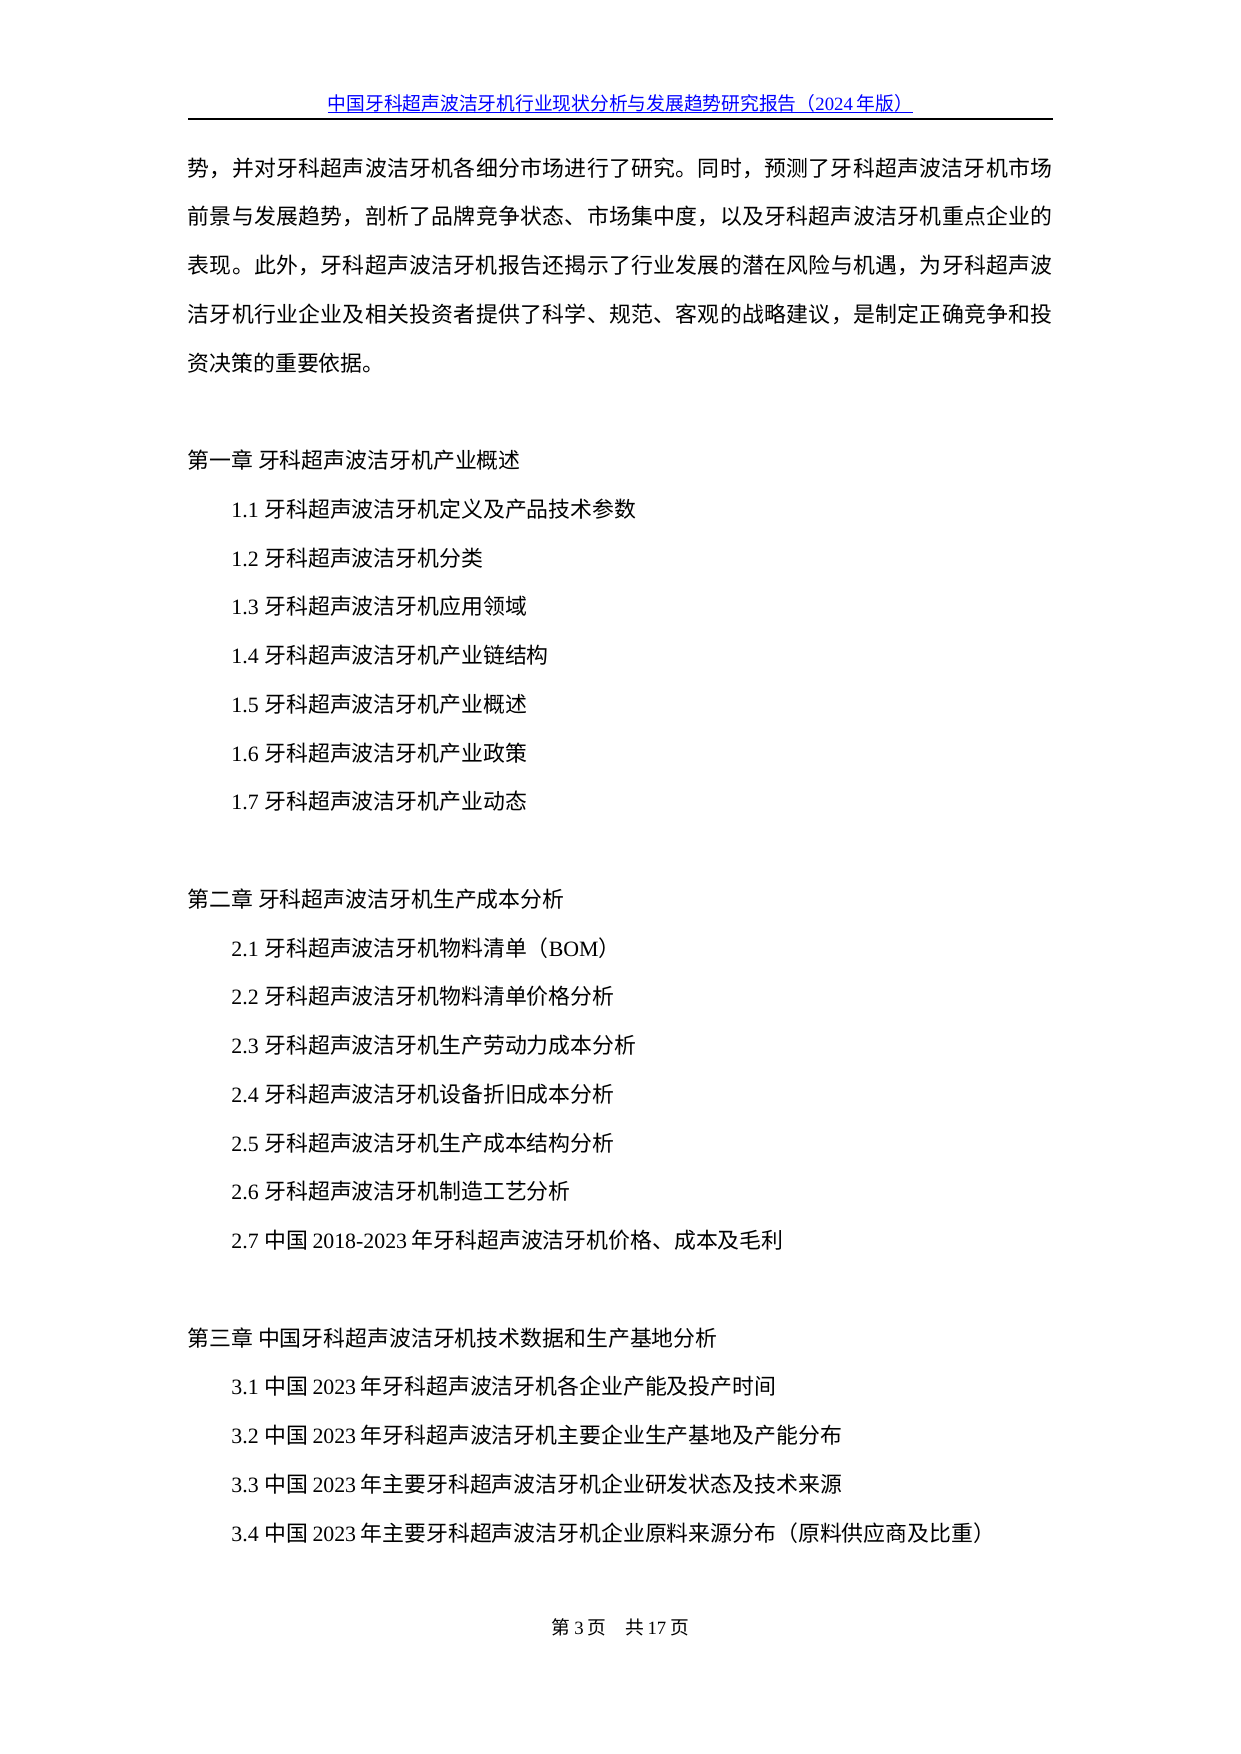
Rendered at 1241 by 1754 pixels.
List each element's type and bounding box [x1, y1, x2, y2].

text [187, 150, 1053, 1548]
